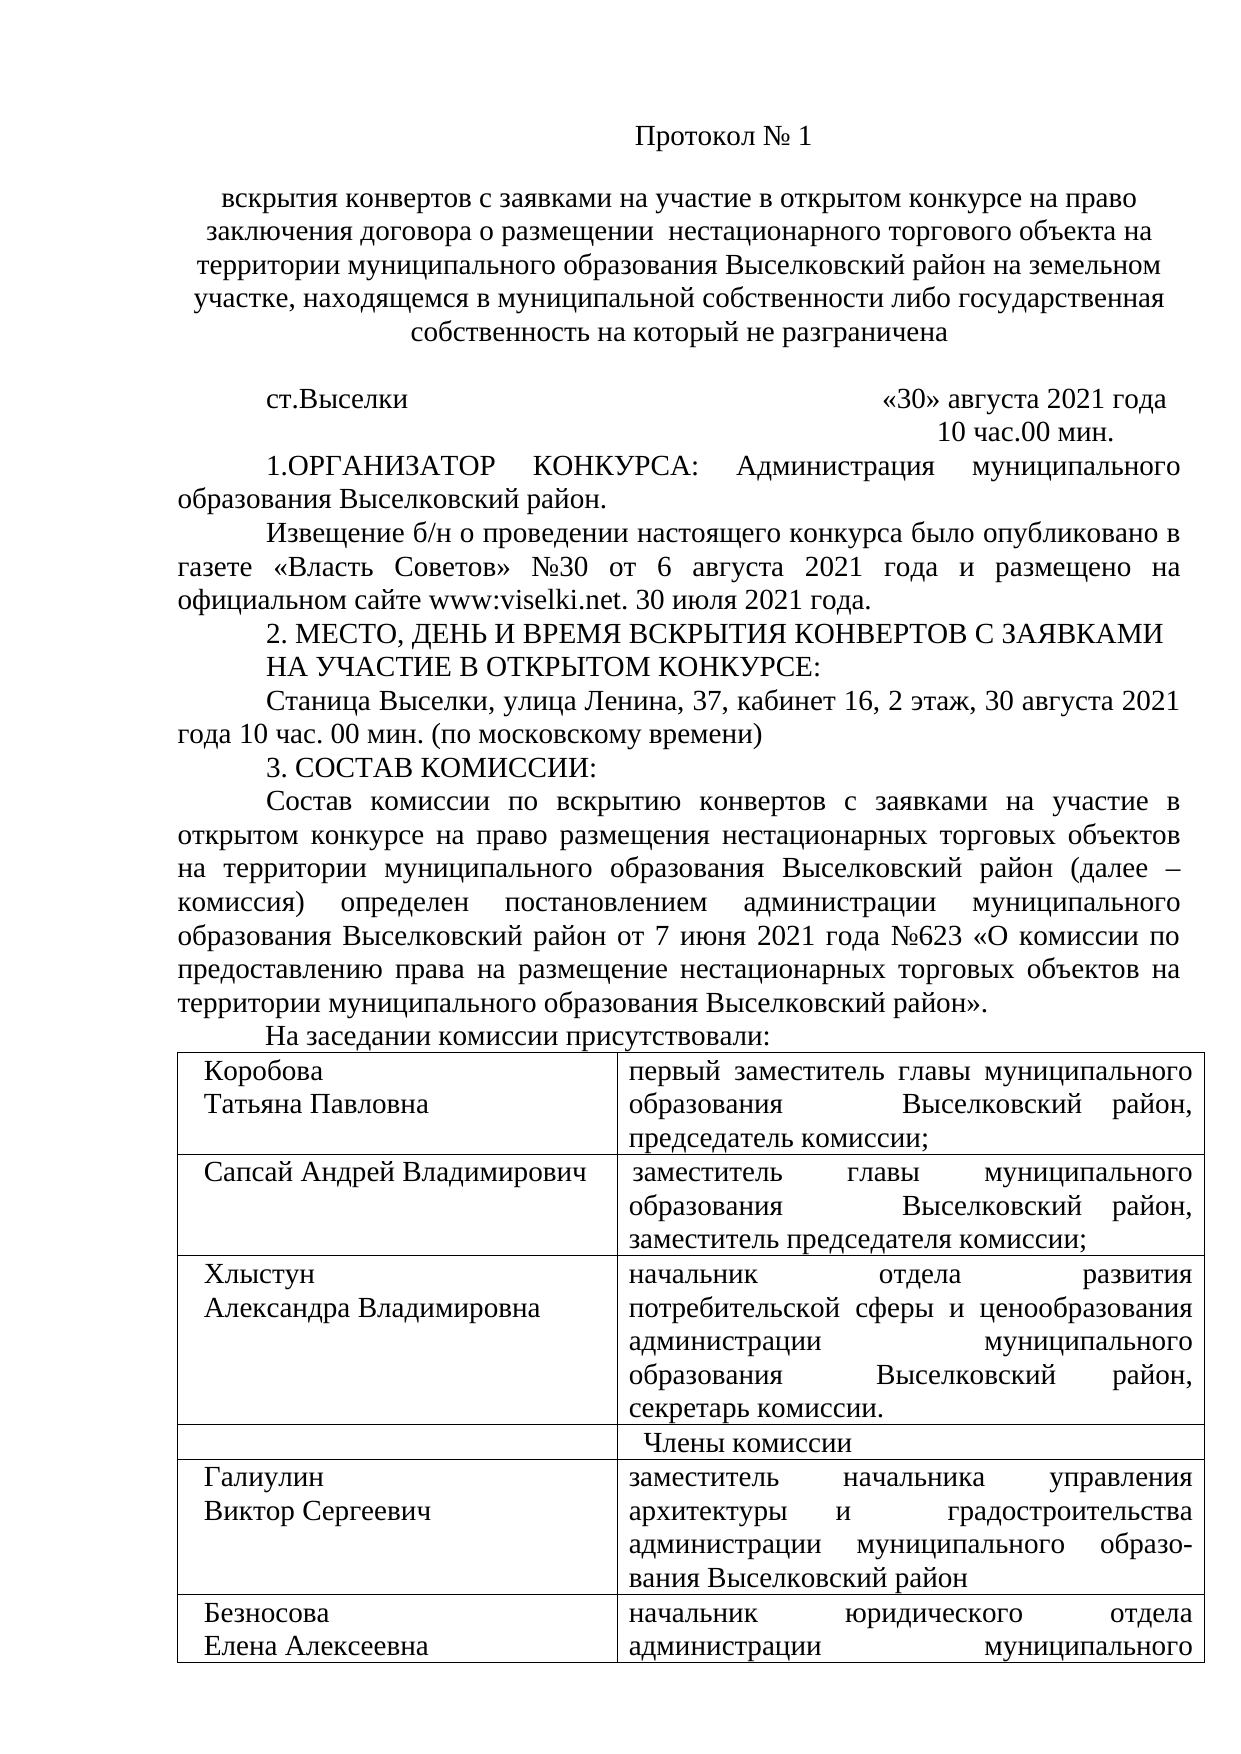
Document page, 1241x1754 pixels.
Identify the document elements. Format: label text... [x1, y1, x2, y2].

text Протокол № 1 [177, 118, 1181, 152]
text ст.Выселки «30» августа 2021 года [177, 381, 1181, 414]
text 10 час.00 мин. [177, 414, 1181, 448]
table_header Коробова Татьяна Павловна [178, 1053, 617, 1153]
text вскрытия конвертов с заявками на участие в открытом конкурсе на право заключения договора о размещении нестационарного торгового объекта на территории муниципального образования Выселковский район на земельном участке, находящемся в муниципальной собственности либо государственная собственность на который не разграничена [177, 180, 1181, 347]
text Извещение б/н о проведении настоящего конкурса было опубликовано в газете «Власть Советов» №30 от 6 августа 2021 года и размещено на официальном сайте www:viselki.net. 30 июля 2021 года. [177, 515, 1181, 616]
text Станица Выселки, улица Ленина, 37, кабинет 16, 2 этаж, 30 августа 2021 года 10 час. 00 мин. (по московскому времени) [177, 683, 1181, 750]
text НА УЧАСТИЕ В ОТКРЫТОМ КОНКУРСЕ: [177, 649, 1181, 683]
table_header первый заместитель главы муниципального образования Выселковский район, председатель комиссии; [618, 1053, 1204, 1153]
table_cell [618, 1595, 1204, 1662]
table_cell [178, 1425, 617, 1458]
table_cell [178, 1595, 617, 1662]
table_cell Хлыстун Александра Владимировна [178, 1256, 617, 1424]
table_cell Галиулин Виктор Сергеевич [178, 1460, 617, 1594]
text 2. МЕСТО, ДЕНЬ И ВРЕМЯ ВСКРЫТИЯ КОНВЕРТОВ С ЗАЯВКАМИ [177, 616, 1181, 649]
table_cell начальник отдела развития потребительской сферы и ценообразования администрации муниципального образования Выселковский район, секретарь комиссии. [618, 1256, 1204, 1424]
text 3. СОСТАВ КОМИССИИ: [177, 750, 1181, 783]
table_cell Сапсай Андрей Владимирович [178, 1155, 617, 1255]
text 1.ОРГАНИЗАТОР КОНКУРСА: Администрация муниципального образования Выселковский район. [177, 448, 1181, 515]
table_cell Члены комиссии [618, 1425, 1204, 1458]
table_cell заместитель главы муниципального образования Выселковский район, заместитель председателя комиссии; [618, 1155, 1204, 1255]
text Состав комиссии по вскрытию конвертов с заявками на участие в открытом конкурсе на право размещения нестационарных торговых объектов на территории муниципального образования Выселковский район (далее – комиссия) определен постановлением администрации муниципального образования Выселковский район от 7 июня 2021 года №623 «О комиссии по предоставлению права на размещение нестационарных торговых объектов на территории муниципального образования Выселковский район». [177, 783, 1181, 1018]
table_cell заместитель начальника управления архитектуры и градостроительства администрации муниципального образо- вания Выселковский район [618, 1460, 1204, 1594]
text На заседании комиссии присутствовали: [177, 1018, 1181, 1052]
